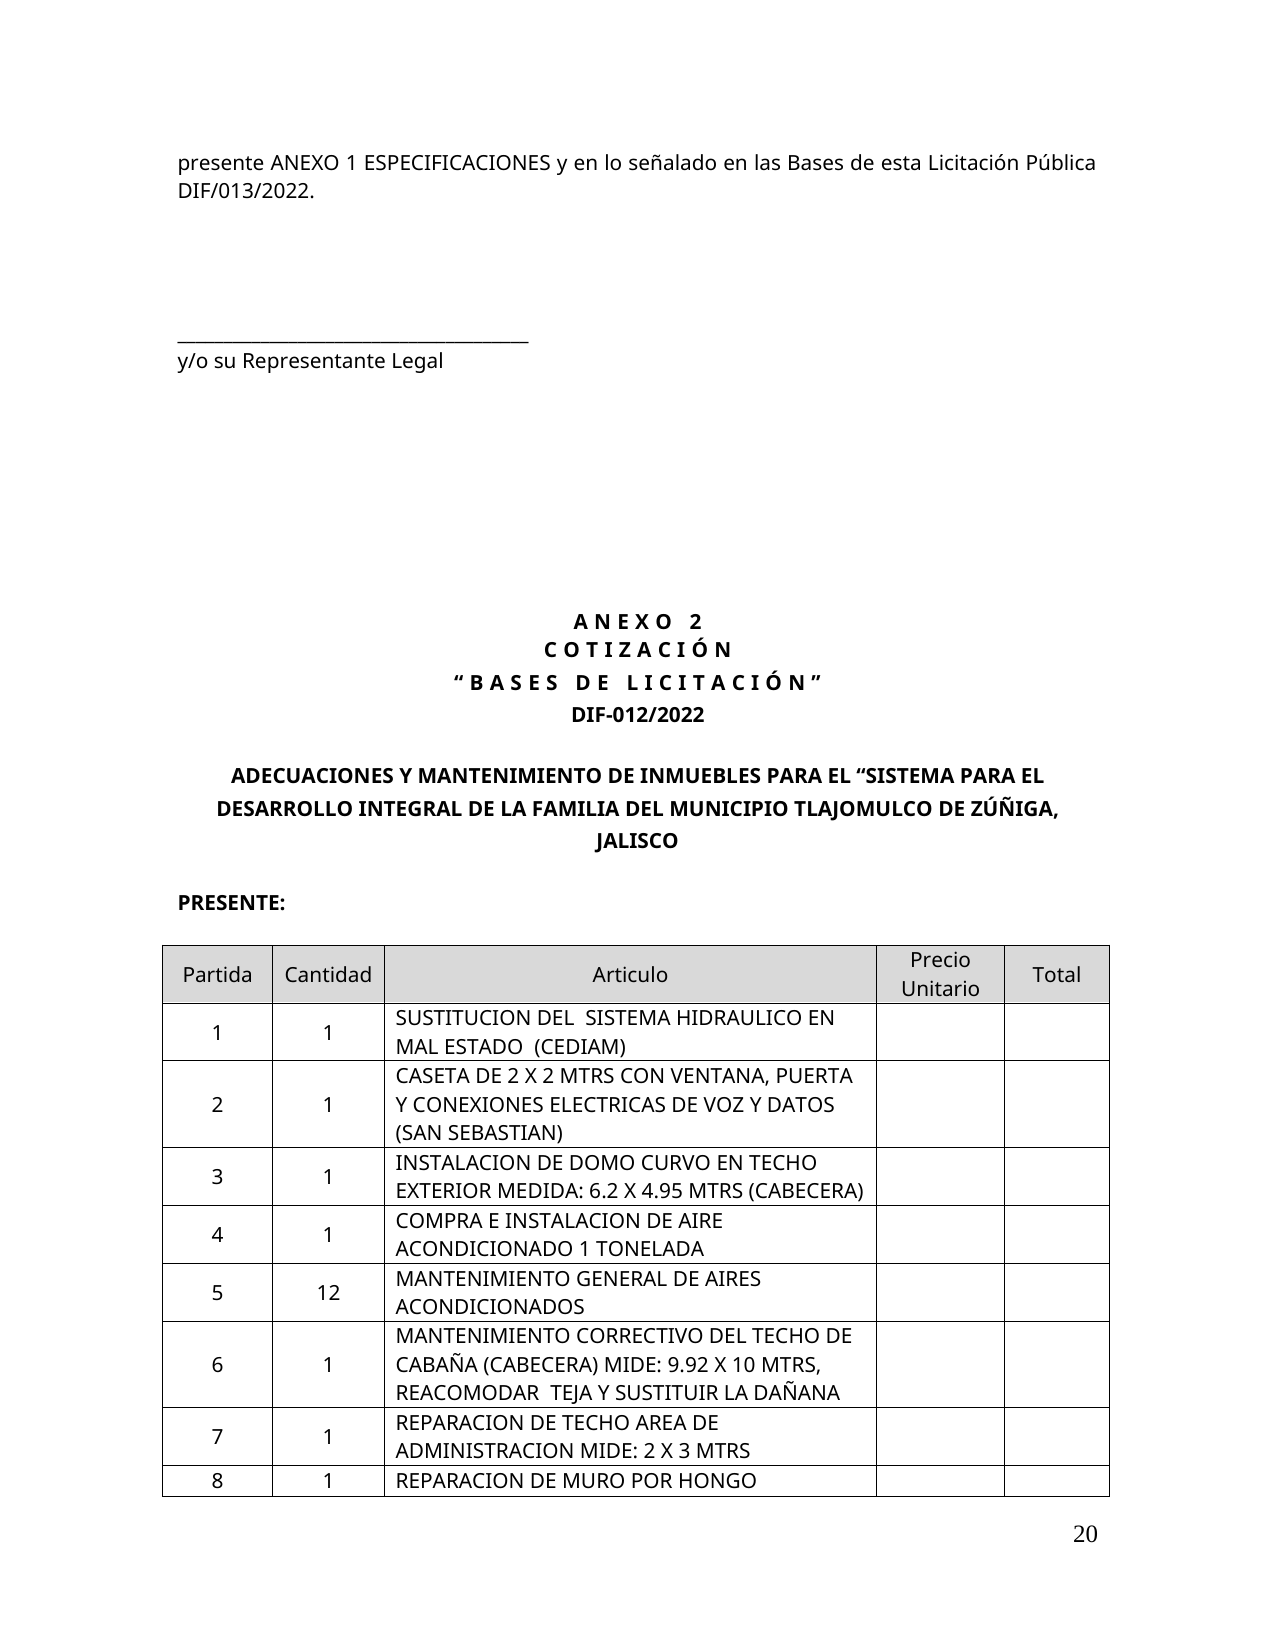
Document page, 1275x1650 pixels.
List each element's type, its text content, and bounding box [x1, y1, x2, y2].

table_cell [877, 1148, 1004, 1205]
table_cell [1005, 1466, 1109, 1496]
text ADECUACIONES Y MANTENIMIENTO DE INMUEBLES PARA EL “SISTEMA PARA EL DESARROLLO INTEGRAL DE LA FAMILIA DEL MUNICIPIO TLAJOMULCO DE ZÚÑIGA, JALISCO [177, 761, 1098, 855]
table_cell [1005, 1206, 1109, 1263]
table_header Articulo [385, 946, 876, 1002]
text DIF-012/2022 [177, 700, 1098, 729]
table_header Cantidad [273, 946, 384, 1002]
table_header Total [1005, 946, 1109, 1002]
table_cell [877, 1061, 1004, 1147]
table_cell 12 [273, 1264, 384, 1321]
table_cell [1005, 1004, 1109, 1060]
text ANEXO 2 [177, 607, 1098, 635]
table_cell 1 [273, 1322, 384, 1407]
table_cell 3 [163, 1148, 272, 1205]
table_cell 1 [273, 1148, 384, 1205]
table_cell 1 [273, 1206, 384, 1263]
text COTIZACIÓN [177, 635, 1098, 664]
table_header Precio Unitario [877, 946, 1004, 1002]
table_cell 1 [273, 1061, 384, 1147]
table_cell 8 [163, 1466, 272, 1496]
text y/o su Representante Legal [177, 347, 1098, 375]
table_cell 4 [163, 1206, 272, 1263]
table_cell [1005, 1264, 1109, 1321]
text PRESENTE: [177, 888, 1098, 916]
table_cell REPARACION DE TECHO AREA DE ADMINISTRACION MIDE: 2 X 3 MTRS [385, 1408, 876, 1465]
table_cell [1005, 1061, 1109, 1147]
table_cell [877, 1206, 1004, 1263]
table_cell MANTENIMIENTO CORRECTIVO DEL TECHO DE CABAÑA (CABECERA) MIDE: 9.92 X 10 MTRS, REACOMODAR TEJA Y SUSTITUIR LA DAÑANA [385, 1322, 876, 1407]
table_cell [1005, 1322, 1109, 1407]
table_cell [877, 1322, 1004, 1407]
table_cell 7 [163, 1408, 272, 1465]
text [177, 148, 1098, 204]
table_cell 1 [273, 1408, 384, 1465]
table_cell [877, 1264, 1004, 1321]
table_cell [877, 1466, 1004, 1496]
table_cell MANTENIMIENTO GENERAL DE AIRES ACONDICIONADOS [385, 1264, 876, 1321]
table_cell 1 [273, 1466, 384, 1496]
table_cell 6 [163, 1322, 272, 1407]
table_cell [1005, 1148, 1109, 1205]
table_cell 1 [163, 1004, 272, 1060]
table_cell [1005, 1408, 1109, 1465]
table_cell COMPRA E INSTALACION DE AIRE ACONDICIONADO 1 TONELADA [385, 1206, 876, 1263]
table_cell [877, 1004, 1004, 1060]
table_cell SUSTITUCION DEL SISTEMA HIDRAULICO EN MAL ESTADO (CEDIAM) [385, 1004, 876, 1060]
table_cell 1 [273, 1004, 384, 1060]
table_cell INSTALACION DE DOMO CURVO EN TECHO EXTERIOR MEDIDA: 6.2 X 4.95 MTRS (CABECERA) [385, 1148, 876, 1205]
table_cell CASETA DE 2 X 2 MTRS CON VENTANA, PUERTA Y CONEXIONES ELECTRICAS DE VOZ Y DATOS (SAN SEBASTIAN) [385, 1061, 876, 1147]
text ______________________________________ [177, 318, 1098, 347]
table_header Partida [163, 946, 272, 1002]
table_cell [877, 1408, 1004, 1465]
table_cell 2 [163, 1061, 272, 1147]
table_cell REPARACION DE MURO POR HONGO [385, 1466, 876, 1496]
text “BASES DE LICITACIÓN” [177, 668, 1098, 696]
table_cell 5 [163, 1264, 272, 1321]
